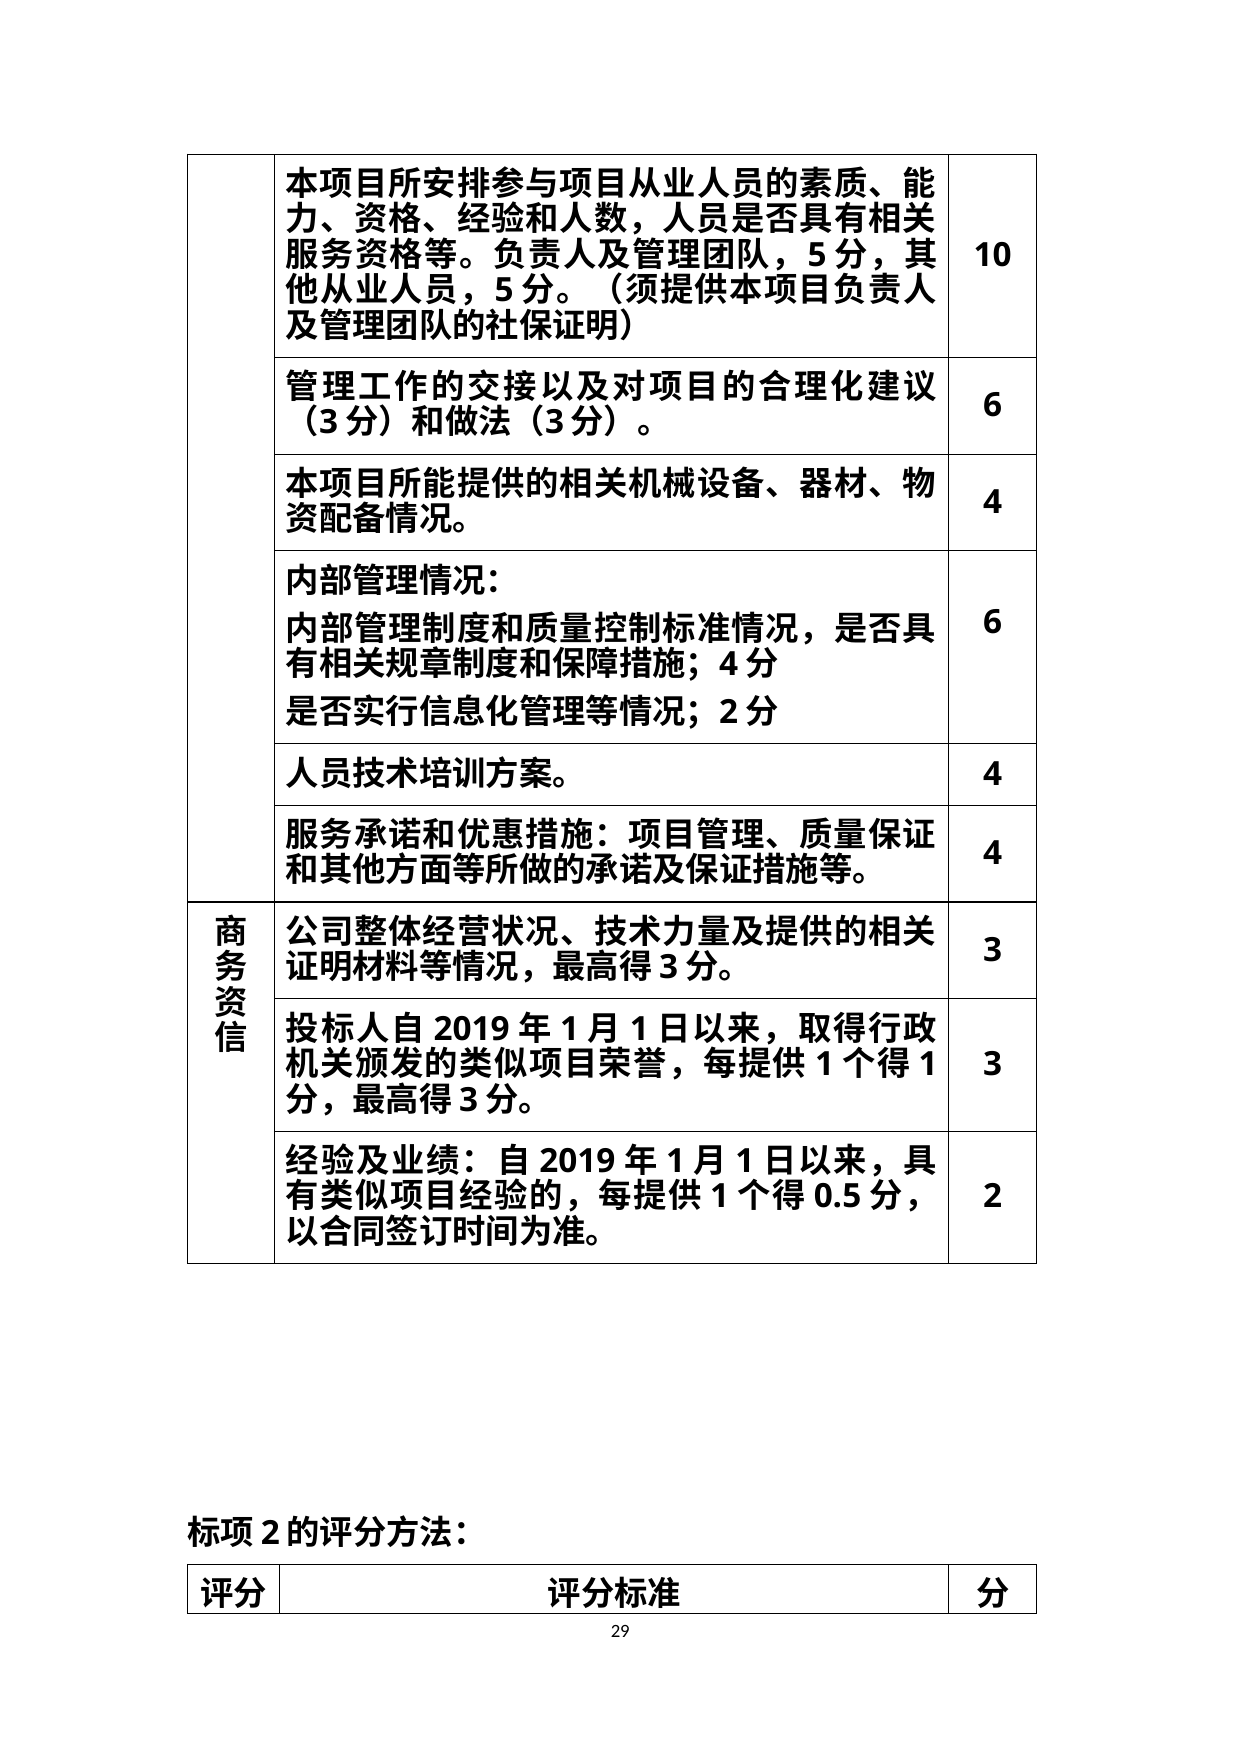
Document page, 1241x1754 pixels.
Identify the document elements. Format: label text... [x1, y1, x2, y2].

table_cell 2 [949, 1132, 1036, 1263]
table_cell 管理工作的交接以及对项目的合理化建议（3分）和做法（3分）。 [275, 358, 948, 453]
text 标项2的评分方法： [187, 1516, 1053, 1551]
table_cell 商务资信 [188, 903, 274, 1263]
table_header 评分标准 [280, 1565, 948, 1613]
table_cell 服务承诺和优惠措施：项目管理、质量保证和其他方面等所做的承诺及保证措施等。 [275, 806, 948, 901]
table_cell 10 [949, 155, 1036, 357]
table_cell 4 [949, 744, 1036, 804]
table_cell 4 [949, 455, 1036, 550]
table_header 分值 [949, 1565, 1036, 1613]
table_cell 本项目所安排参与项目从业人员的素质、能力、资格、经验和人数，人员是否具有相关服务资格等。负责人及管理团队，5分，其他从业人员，5分。（须提供本项目负责人及管理团队的社保证明） [275, 155, 948, 357]
table_cell 本项目所能提供的相关机械设备、器材、物资配备情况。 [275, 455, 948, 550]
table_header 评分类型 [188, 1565, 279, 1613]
table_cell 6 [949, 551, 1036, 743]
table_cell 6 [949, 358, 1036, 453]
table_cell 内部管理情况： 内部管理制度和质量控制标准情况，是否具有相关规章制度和保障措施；4分 是否实行信息化管理等情况；2分 [275, 551, 948, 743]
table_cell 3 [949, 903, 1036, 998]
table_cell 人员技术培训方案。 [275, 744, 948, 804]
table_cell 4 [949, 806, 1036, 901]
table_cell 3 [949, 999, 1036, 1131]
table_cell 公司整体经营状况、技术力量及提供的相关证明材料等情况，最高得3分。 [275, 903, 948, 998]
table_cell 经验及业绩：自2019年1月1日以来，具有类似项目经验的，每提供1个得0.5分，以合同签订时间为准。 [275, 1132, 948, 1263]
table_cell 投标人自2019年1月1日以来，取得行政机关颁发的类似项目荣誉，每提供1个得1分，最高得3分。 [275, 999, 948, 1131]
